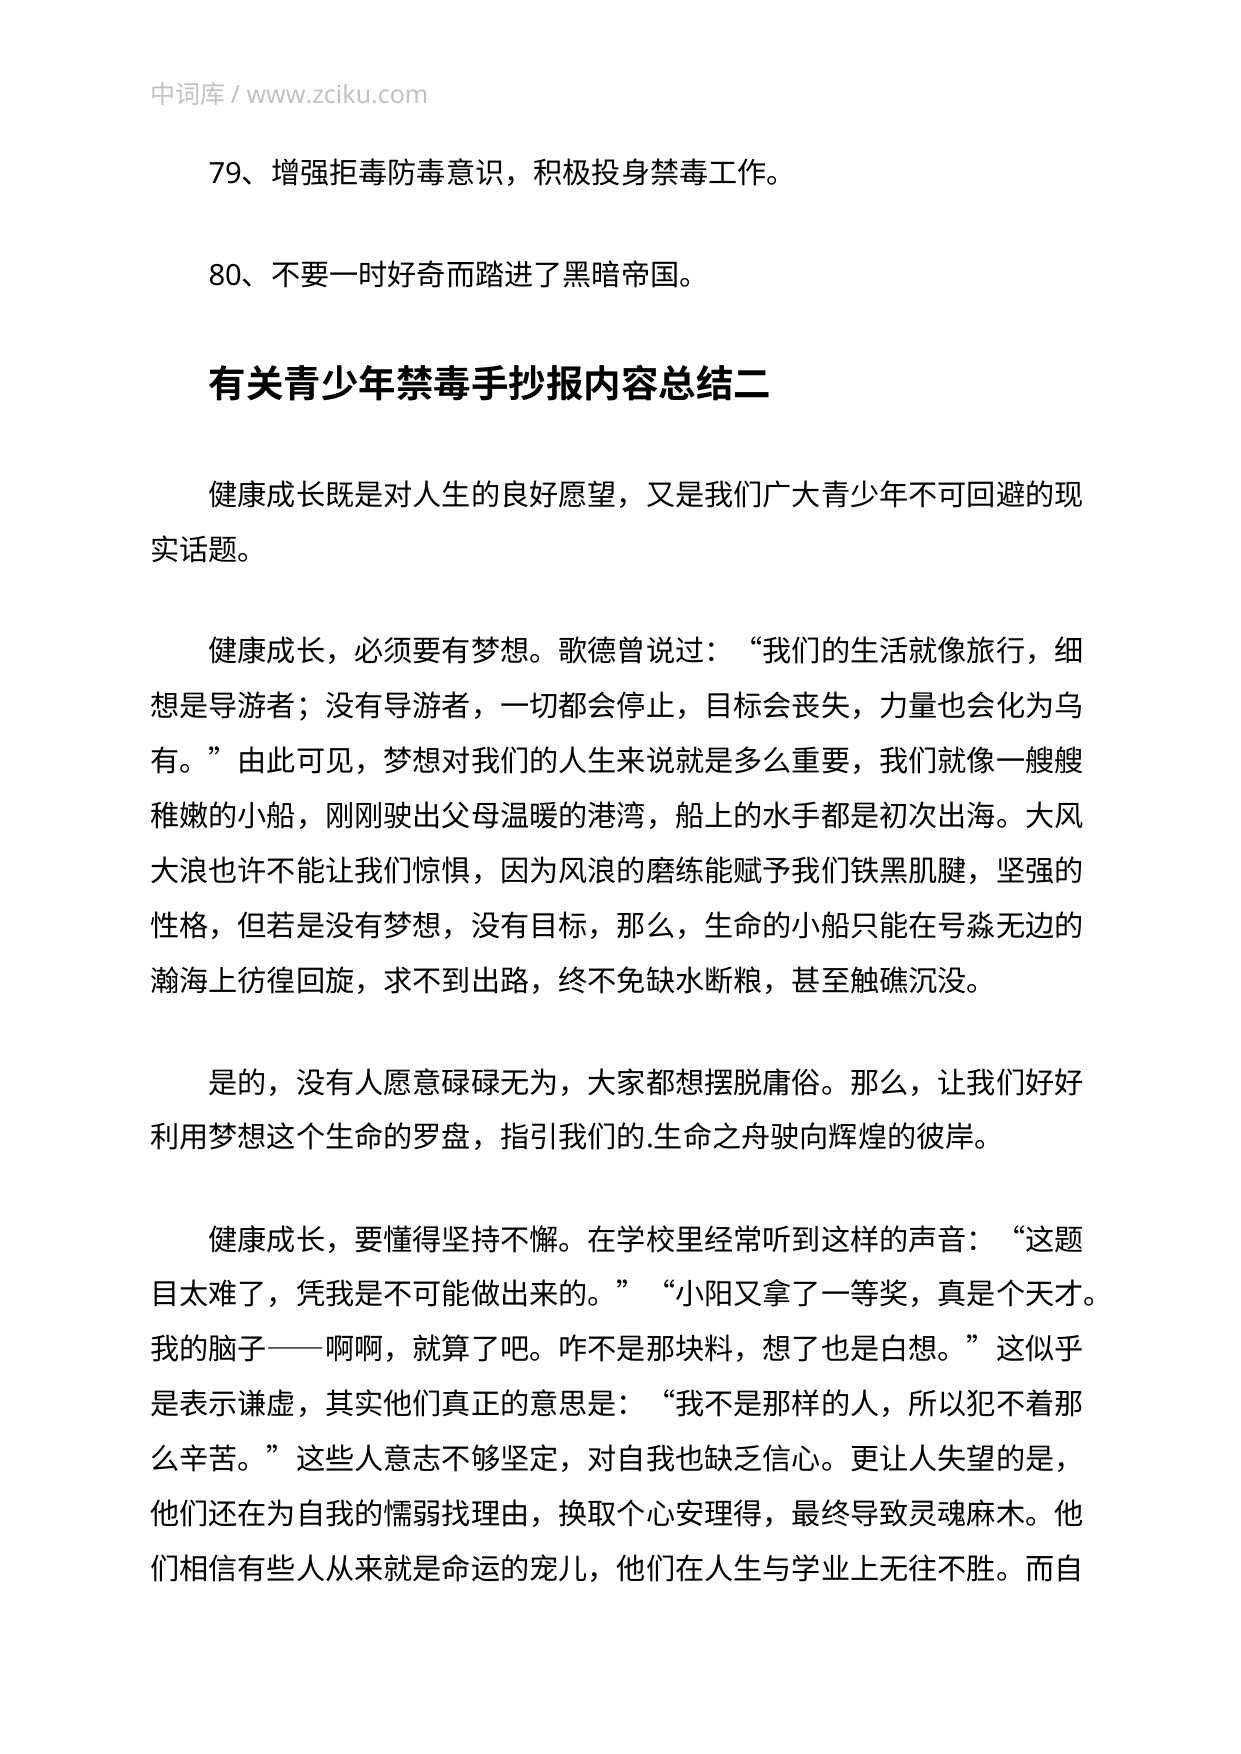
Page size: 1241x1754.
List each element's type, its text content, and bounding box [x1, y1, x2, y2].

text 有关青少年禁毒手抄报内容总结二 [150, 354, 1090, 408]
text 80、不要一时好奇而踏进了黑暗帝国。 [150, 252, 1090, 294]
text 是的，没有人愿意碌碌无为，大家都想摆脱庸俗。那么，让我们好好利用梦想这个生命的罗盘，指引我们的.生命之舟驶向辉煌的彼岸。 [150, 1059, 1090, 1156]
text 79、增强拒毒防毒意识，积极投身禁毒工作。 [150, 150, 1090, 192]
text 健康成长，必须要有梦想。歌德曾说过：“我们的生活就像旅行，细想是导游者；没有导游者，一切都会停止，目标会丧失，力量也会化为乌有。”由此可见，梦想对我们的人生来说就是多么重要，我们就像一艘艘稚嫩的小船，刚刚驶出父母温暖的港湾，船上的水手都是初次出海。大风大浪也许不能让我们惊惧，因为风浪的磨练能赋予我们铁黑肌腱，坚强的性格，但若是没有梦想，没有目标，那么，生命的小船只能在号淼无边的瀚海上彷徨回旋，求不到出路，终不免缺水断粮，甚至触礁沉没。 [150, 628, 1090, 1000]
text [150, 1216, 1090, 1588]
text 健康成长既是对人生的良好愿望，又是我们广大青少年不可回避的现实话题。 [150, 471, 1090, 568]
